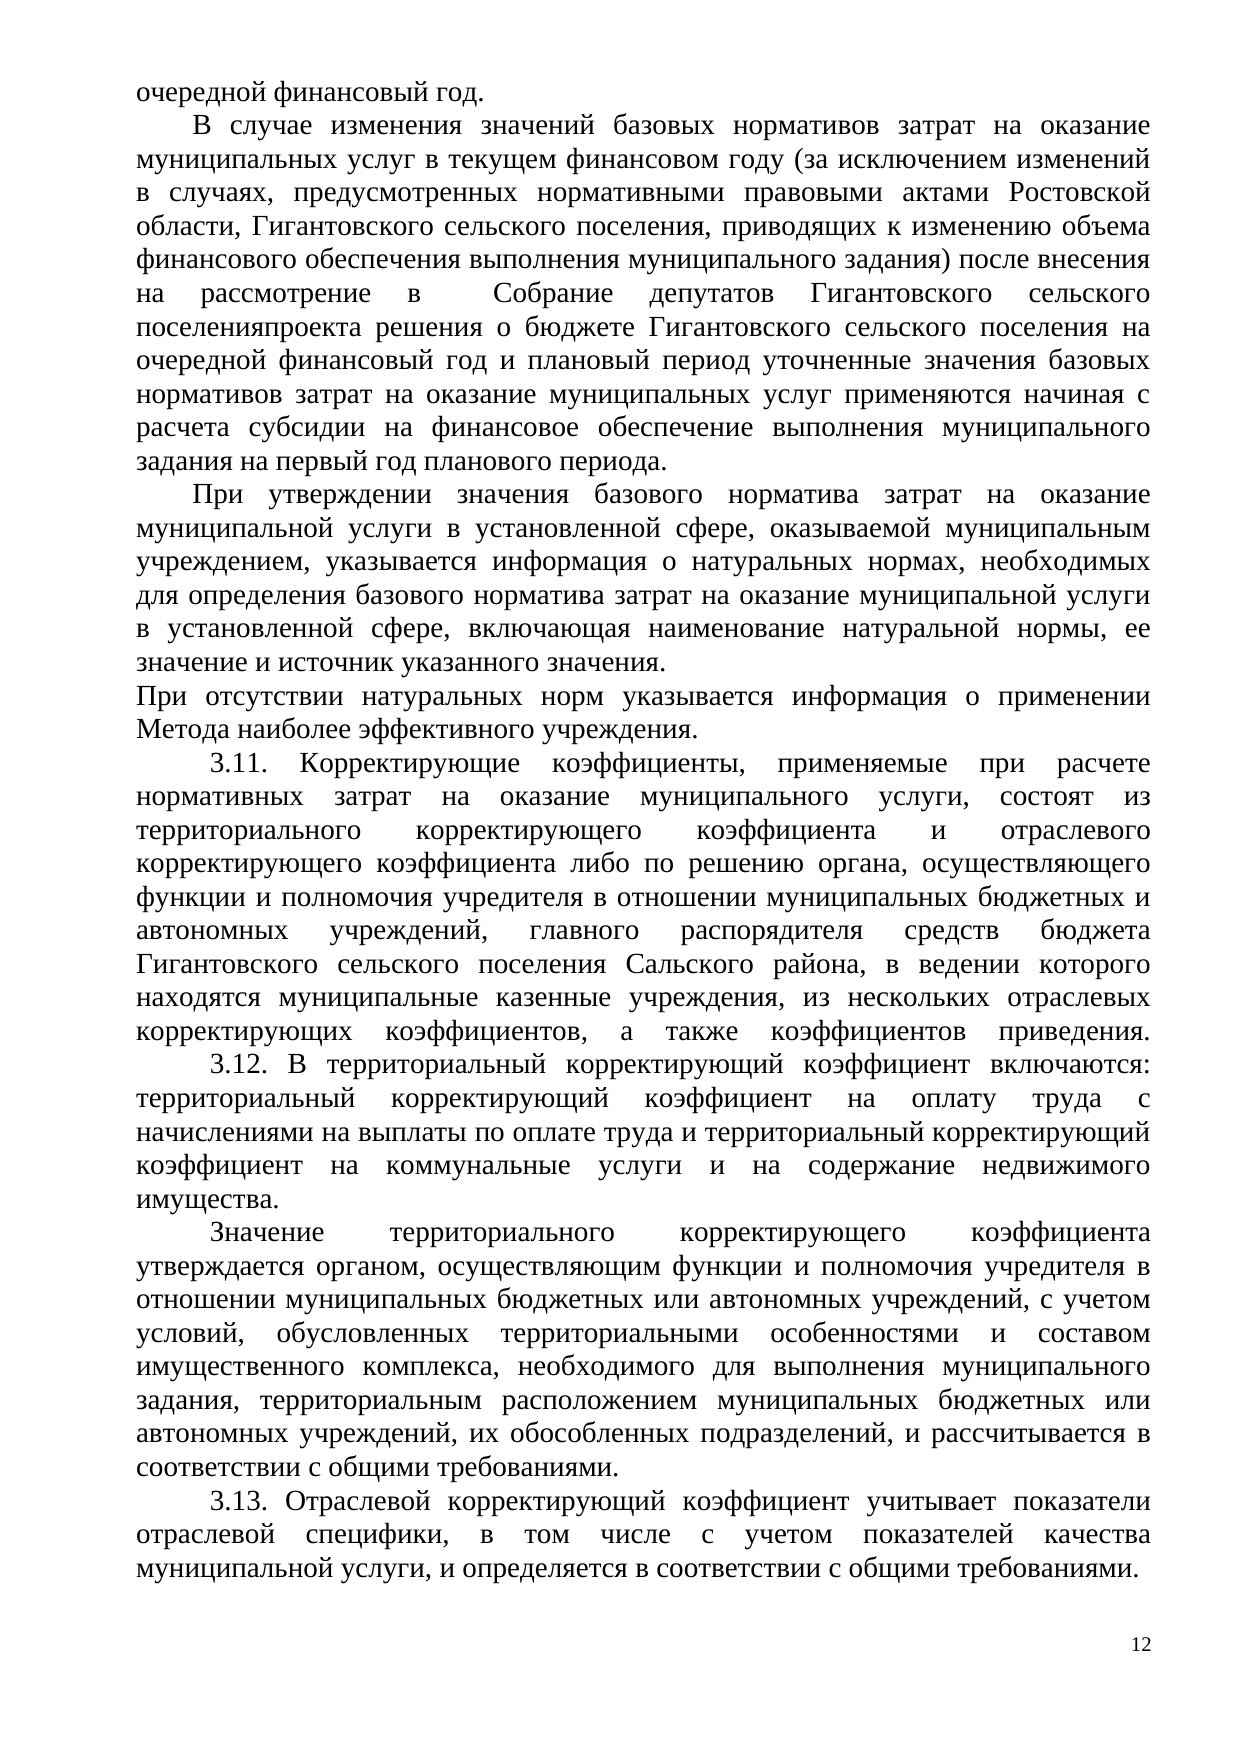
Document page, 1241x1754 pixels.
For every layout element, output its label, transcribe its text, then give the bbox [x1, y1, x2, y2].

text 3.11. Корректирующие коэффициенты, применяемые при расчете нормативных затрат на оказание муниципального услуги, состоят из территориального корректирующего коэффициента и отраслевого корректирующего коэффициента либо по решению органа, осуществляющего функции и полномочия учредителя в отношении муниципальных бюджетных и автономных учреждений, главного распорядителя средств бюджета Гигантовского сельского поселения Сальского района, в ведении которого находятся муниципальные казенные учреждения, из нескольких отраслевых корректирующих коэффициентов, а также коэффициентов приведения. 3.12. В территориальный корректирующий коэффициент включаются: территориальный корректирующий коэффициент на оплату труда с начислениями на выплаты по оплате труда и территориальный корректирующий коэффициент на коммунальные услуги и на содержание недвижимого имущества. [136, 745, 1152, 1214]
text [136, 74, 1152, 107]
text При отсутствии натуральных норм указывается информация о применении Метода наиболее эффективного учреждения. [136, 678, 1152, 745]
text 3.13. Отраслевой корректирующий коэффициент учитывает показатели отраслевой специфики, в том числе с учетом показателей качества муниципальной услуги, и определяется в соответствии с общими требованиями. [136, 1483, 1152, 1583]
text В случае изменения значений базовых нормативов затрат на оказание муниципальных услуг в текущем финансовом году (за исключением изменений в случаях, предусмотренных нормативными правовыми актами Ростовской области, Гигантовского сельского поселения, приводящих к изменению объема финансового обеспечения выполнения муниципального задания) после внесения на рассмотрение в Собрание депутатов Гигантовского сельского поселенияпроекта решения о бюджете Гигантовского сельского поселения на очередной финансовый год и плановый период уточненные значения базовых нормативов затрат на оказание муниципальных услуг применяются начиная с расчета субсидии на финансовое обеспечение выполнения муниципального задания на первый год планового периода. [136, 107, 1152, 476]
text При утверждении значения базового норматива затрат на оказание муниципальной услуги в установленной сфере, оказываемой муниципальным учреждением, указывается информация о натуральных нормах, необходимых для определения базового норматива затрат на оказание муниципальной услуги в установленной сфере, включающая наименование натуральной нормы, ее значение и источник указанного значения. [136, 476, 1152, 678]
text Значение территориального корректирующего коэффициента утверждается органом, осуществляющим функции и полномочия учредителя в отношении муниципальных бюджетных или автономных учреждений, с учетом условий, обусловленных территориальными особенностями и составом имущественного комплекса, необходимого для выполнения муниципального задания, территориальным расположением муниципальных бюджетных или автономных учреждений, их обособленных подразделений, и рассчитывается в соответствии с общими требованиями. [136, 1214, 1152, 1483]
